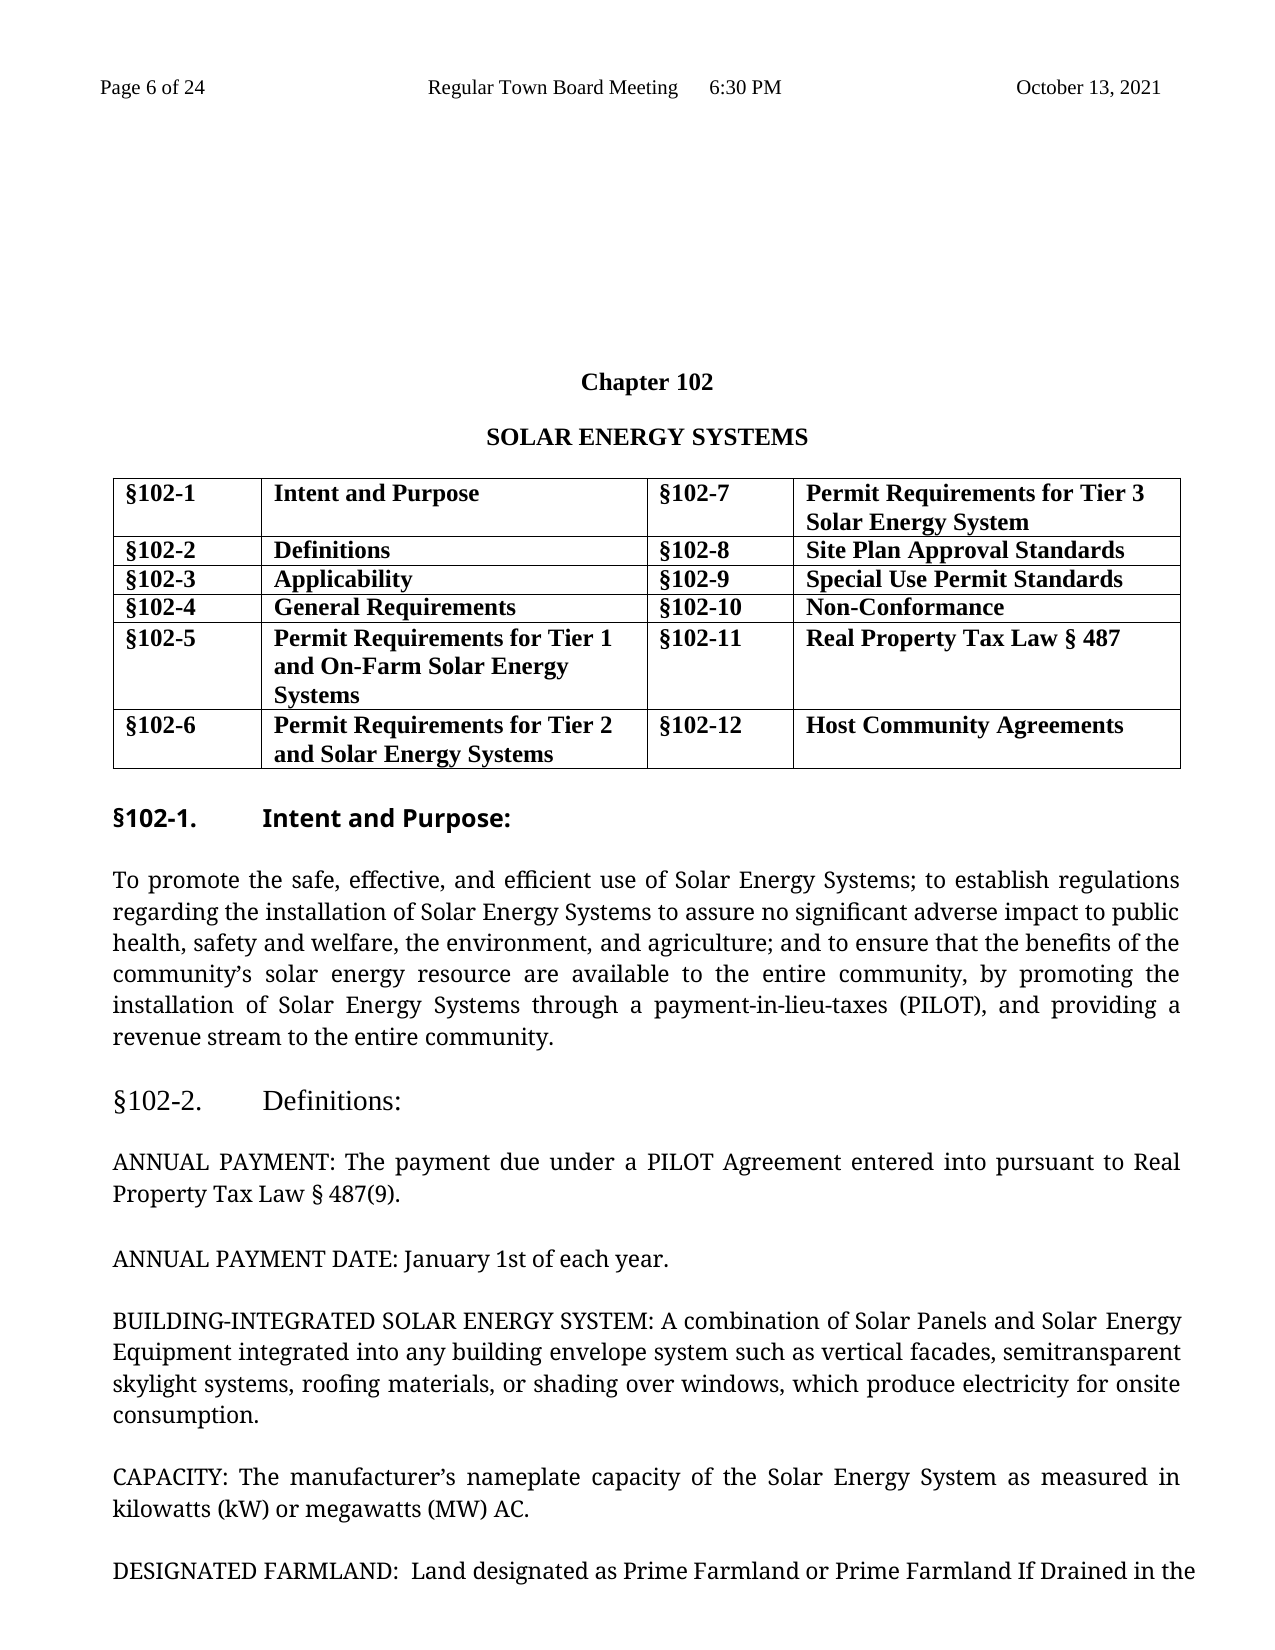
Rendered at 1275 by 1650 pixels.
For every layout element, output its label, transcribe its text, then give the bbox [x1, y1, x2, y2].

table_header §102-1 [114, 479, 261, 536]
table_cell §102-11 [648, 623, 793, 709]
text ANNUAL PAYMENT DATE: January 1st of each year. [112, 1242, 1219, 1274]
table_cell §102-2 [114, 537, 261, 565]
table_cell §102-9 [648, 566, 793, 593]
table_cell Applicability [262, 566, 647, 593]
table_cell Site Plan Approval Standards [794, 537, 1180, 565]
text ANNUAL PAYMENT: The payment due under a PILOT Agreement entered into pursuant to Real Property Tax Law § 487(9). [112, 1146, 1181, 1209]
text BUILDING-INTEGRATED SOLAR ENERGY SYSTEM: A combination of Solar Panels and Solar Energy Equipment integrated into any building envelope system such as vertical facades, semitransparent skylight systems, roofing materials, or shading over windows, which produce electricity for onsite consumption. [112, 1305, 1182, 1430]
table_cell §102-8 [648, 537, 793, 565]
table_cell §102-4 [114, 595, 261, 622]
table_cell Non-Conformance [794, 595, 1180, 622]
table_cell General Requirements [262, 595, 647, 622]
table_cell Permit Requirements for Tier 2 and Solar Energy Systems [262, 710, 647, 768]
table_cell §102-10 [648, 595, 793, 622]
table_cell Special Use Permit Standards [794, 566, 1180, 593]
table_cell Permit Requirements for Tier 1 and On-Farm Solar Energy Systems [262, 623, 647, 709]
table_cell §102-6 [114, 710, 261, 768]
table_cell Definitions [262, 537, 647, 565]
text To promote the safe, effective, and efficient use of Solar Energy Systems; to establish regulations regarding the installation of Solar Energy Systems to assure no significant adverse impact to public health, safety and welfare, the environment, and agriculture; and to ensure that the benefits of the community’s solar energy resource are available to the entire community, by promoting the installation of Solar Energy Systems through a payment-in-lieu-taxes (PILOT), and providing a revenue stream to the entire community. [112, 864, 1181, 1052]
text §102-2. Definitions: [112, 1083, 1219, 1117]
table_header §102-7 [648, 479, 793, 536]
table_cell §102-5 [114, 623, 261, 709]
table_cell Host Community Agreements [794, 710, 1180, 768]
table_cell §102-12 [648, 710, 793, 768]
text DESIGNATED FARMLAND: Land designated as Prime Farmland or Prime Farmland If Drained in the [112, 1555, 1219, 1586]
table_header Intent and Purpose [262, 479, 647, 536]
table_header Permit Requirements for Tier 3 Solar Energy System [794, 479, 1180, 536]
table_cell §102-3 [114, 566, 261, 593]
text SOLAR ENERGY SYSTEMS [464, 422, 830, 451]
table_cell Real Property Tax Law § 487 [794, 623, 1180, 709]
text Chapter 102 [464, 367, 829, 396]
text CAPACITY: The manufacturer’s nameplate capacity of the Solar Energy System as measured in kilowatts (kW) or megawatts (MW) AC. [112, 1461, 1182, 1524]
text §102-1. Intent and Purpose: [112, 800, 1219, 834]
